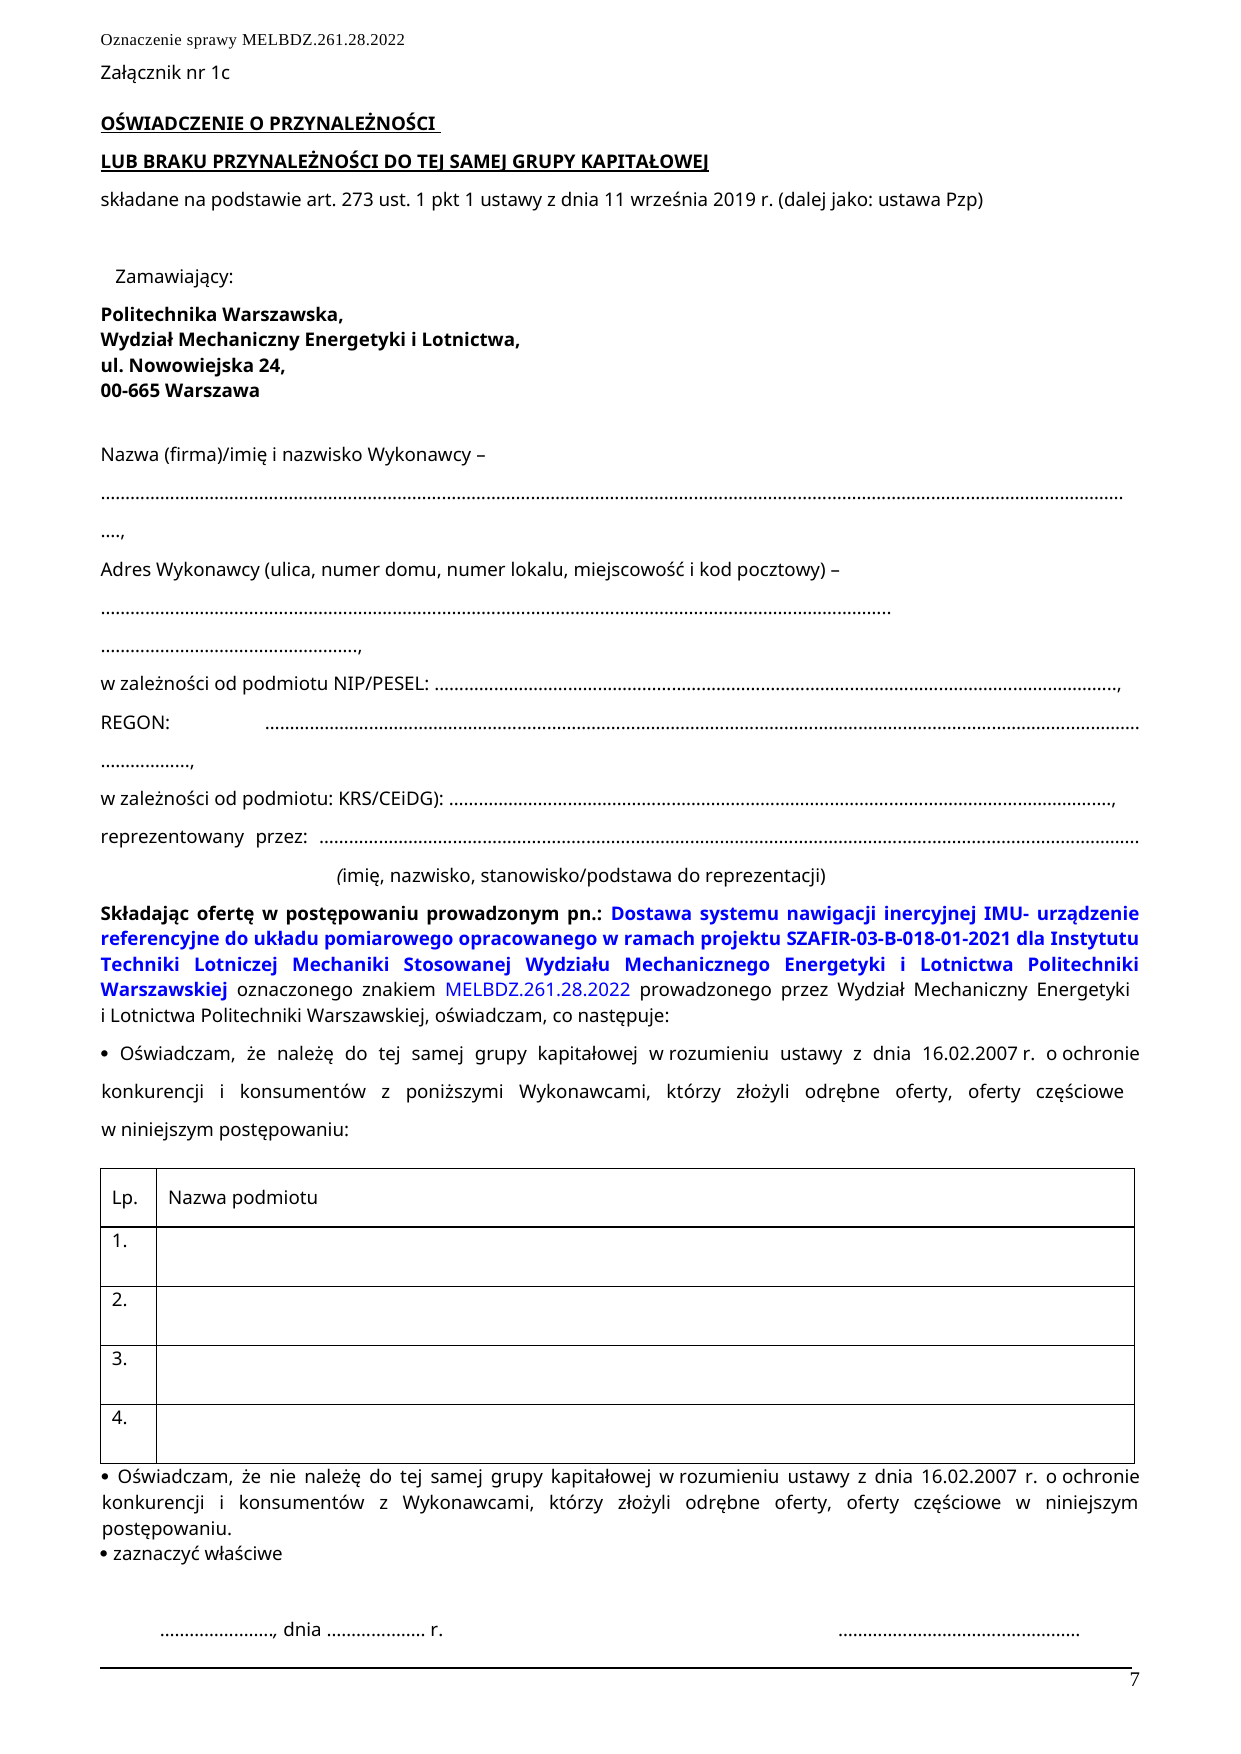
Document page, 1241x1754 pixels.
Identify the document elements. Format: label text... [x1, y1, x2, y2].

text Zamawiający: [100, 263, 1140, 288]
table_cell [157, 1287, 1134, 1344]
text ………………………………………………………………………………………………………………………………………………………….………….……………….…., [100, 479, 1140, 543]
table_cell [157, 1405, 1134, 1463]
text w zależności od podmiotu NIP/PESEL: ………………………………………………………………………………………….…………...……………….., [100, 671, 1140, 696]
text Wydział Mechaniczny Energetyki i Lotnictwa, [100, 327, 1140, 352]
text …………….……., dnia ………….……. r. …………..………………..…………… [100, 1617, 1140, 1642]
table_header Nazwa podmiotu [157, 1169, 1134, 1226]
text Adres Wykonawcy (ulica, numer domu, numer lokalu, miejscowość i kod pocztowy) – [100, 556, 1140, 582]
table_cell [157, 1228, 1134, 1286]
text w zależności od podmiotu: KRS/CEiDG): …………………………………………………………………..………….…………….………………………., [100, 785, 1140, 811]
text ………………………..…………………………………………………………………………………………………………………..……………………………………………., [100, 594, 1140, 658]
text zaznaczyć właściwe [100, 1540, 1140, 1566]
text reprezentowany przez: ………………………………………………………………………………………………………………………………………….……... (imię, nazwisko, stanowisko/podstawa do reprezentacji) [100, 824, 1140, 887]
table_header Lp. [101, 1169, 156, 1226]
text Oświadczam, że nie należę do tej samej grupy kapitałowej w rozumieniu ustawy z dnia 16.02.2007 r. o ochronie konkurencji i konsumentów z Wykonawcami, którzy złożyli odrębne oferty, oferty częściowe w niniejszym postępowaniu. [102, 1464, 1140, 1540]
text Załącznik nr 1c [100, 59, 1140, 84]
table_cell [101, 1405, 156, 1463]
text Nazwa (firma)/imię i nazwisko Wykonawcy – [100, 441, 1140, 467]
text Oświadczam, że należę do tej samej grupy kapitałowej w rozumieniu ustawy z dnia 16.02.2007 r. o ochronie konkurencji i konsumentów z poniższymi Wykonawcami, którzy złożyli odrębne oferty, oferty częściowe w niniejszym postępowaniu: [101, 1040, 1140, 1142]
text ul. Nowowiejska 24, [100, 352, 1140, 378]
text składane na podstawie art. 273 ust. 1 pkt 1 ustawy z dnia 11 września 2019 r. (dalej jako: ustawa Pzp) [100, 187, 1140, 212]
text Oświadczenie o przynależności [100, 110, 1140, 136]
text Politechnika Warszawska, [100, 301, 1140, 327]
text REGON: ………………………………………………………………………………………………………………………………………………..………….……………..., [100, 709, 1140, 773]
text lub braku przynależności do tej samej grupy kapitałowej [100, 148, 1140, 174]
table_cell [101, 1287, 156, 1344]
text Składając ofertę w postępowaniu prowadzonym pn.: Dostawa systemu nawigacji inercyjnej IMU- urządzenie referencyjne do układu pomiarowego opracowanego w ramach projektu SZAFIR-03-B-018-01-2021 dla Instytutu Techniki Lotniczej Mechaniki Stosowanej Wydziału Mechanicznego Energetyki i Lotnictwa Politechniki Warszawskiej oznaczonego znakiem MELBDZ.261.28.2022 prowadzonego przez Wydział Mechaniczny Energetyki i Lotnictwa Politechniki Warszawskiej, oświadczam, co następuje: [100, 900, 1140, 1028]
table_cell [157, 1346, 1134, 1404]
text 00-665 Warszawa [100, 378, 1140, 403]
table_cell [101, 1346, 156, 1404]
table_cell [101, 1228, 156, 1286]
